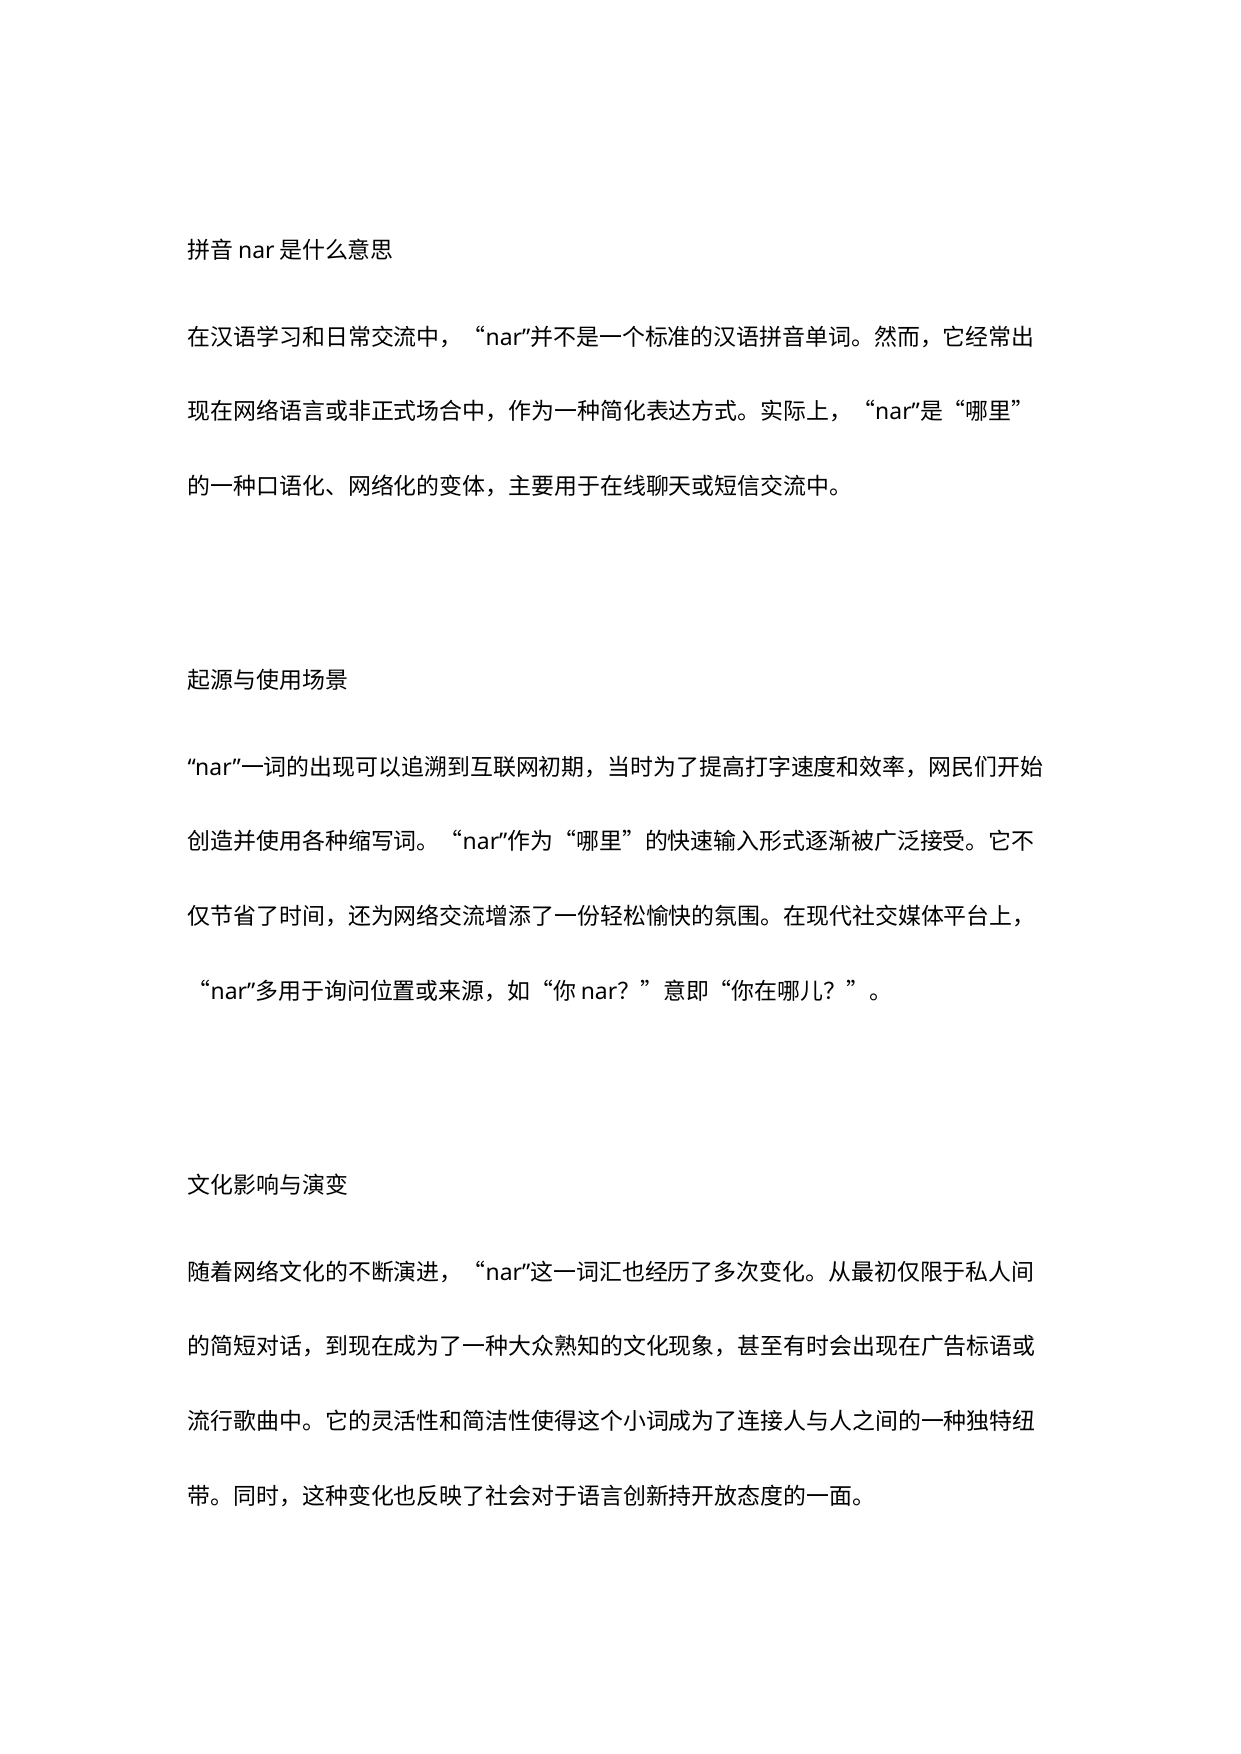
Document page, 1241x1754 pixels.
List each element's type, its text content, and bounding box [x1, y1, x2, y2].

text 在汉语学习和日常交流中，“nar”并不是一个标准的汉语拼音单词。然而，它经常出现在网络语言或非正式场合中，作为一种简化表达方式。实际上，“nar”是“哪里”的一种口语化、网络化的变体，主要用于在线聊天或短信交流中。 [187, 302, 1053, 517]
text “nar”一词的出现可以追溯到互联网初期，当时为了提高打字速度和效率，网民们开始创造并使用各种缩写词。“nar”作为“哪里”的快速输入形式逐渐被广泛接受。它不仅节省了时间，还为网络交流增添了一份轻松愉快的氛围。在现代社交媒体平台上，“nar”多用于询问位置或来源，如“你nar？”意即“你在哪儿？”。 [187, 733, 1053, 1022]
text 随着网络文化的不断演进，“nar”这一词汇也经历了多次变化。从最初仅限于私人间的简短对话，到现在成为了一种大众熟知的文化现象，甚至有时会出现在广告标语或流行歌曲中。它的灵活性和简洁性使得这个小词成为了连接人与人之间的一种独特纽带。同时，这种变化也反映了社会对于语言创新持开放态度的一面。 [187, 1238, 1053, 1527]
text 起源与使用场景 [187, 646, 1053, 711]
text 文化影响与演变 [187, 1151, 1053, 1216]
text 拼音nar是什么意思 [187, 216, 1053, 281]
